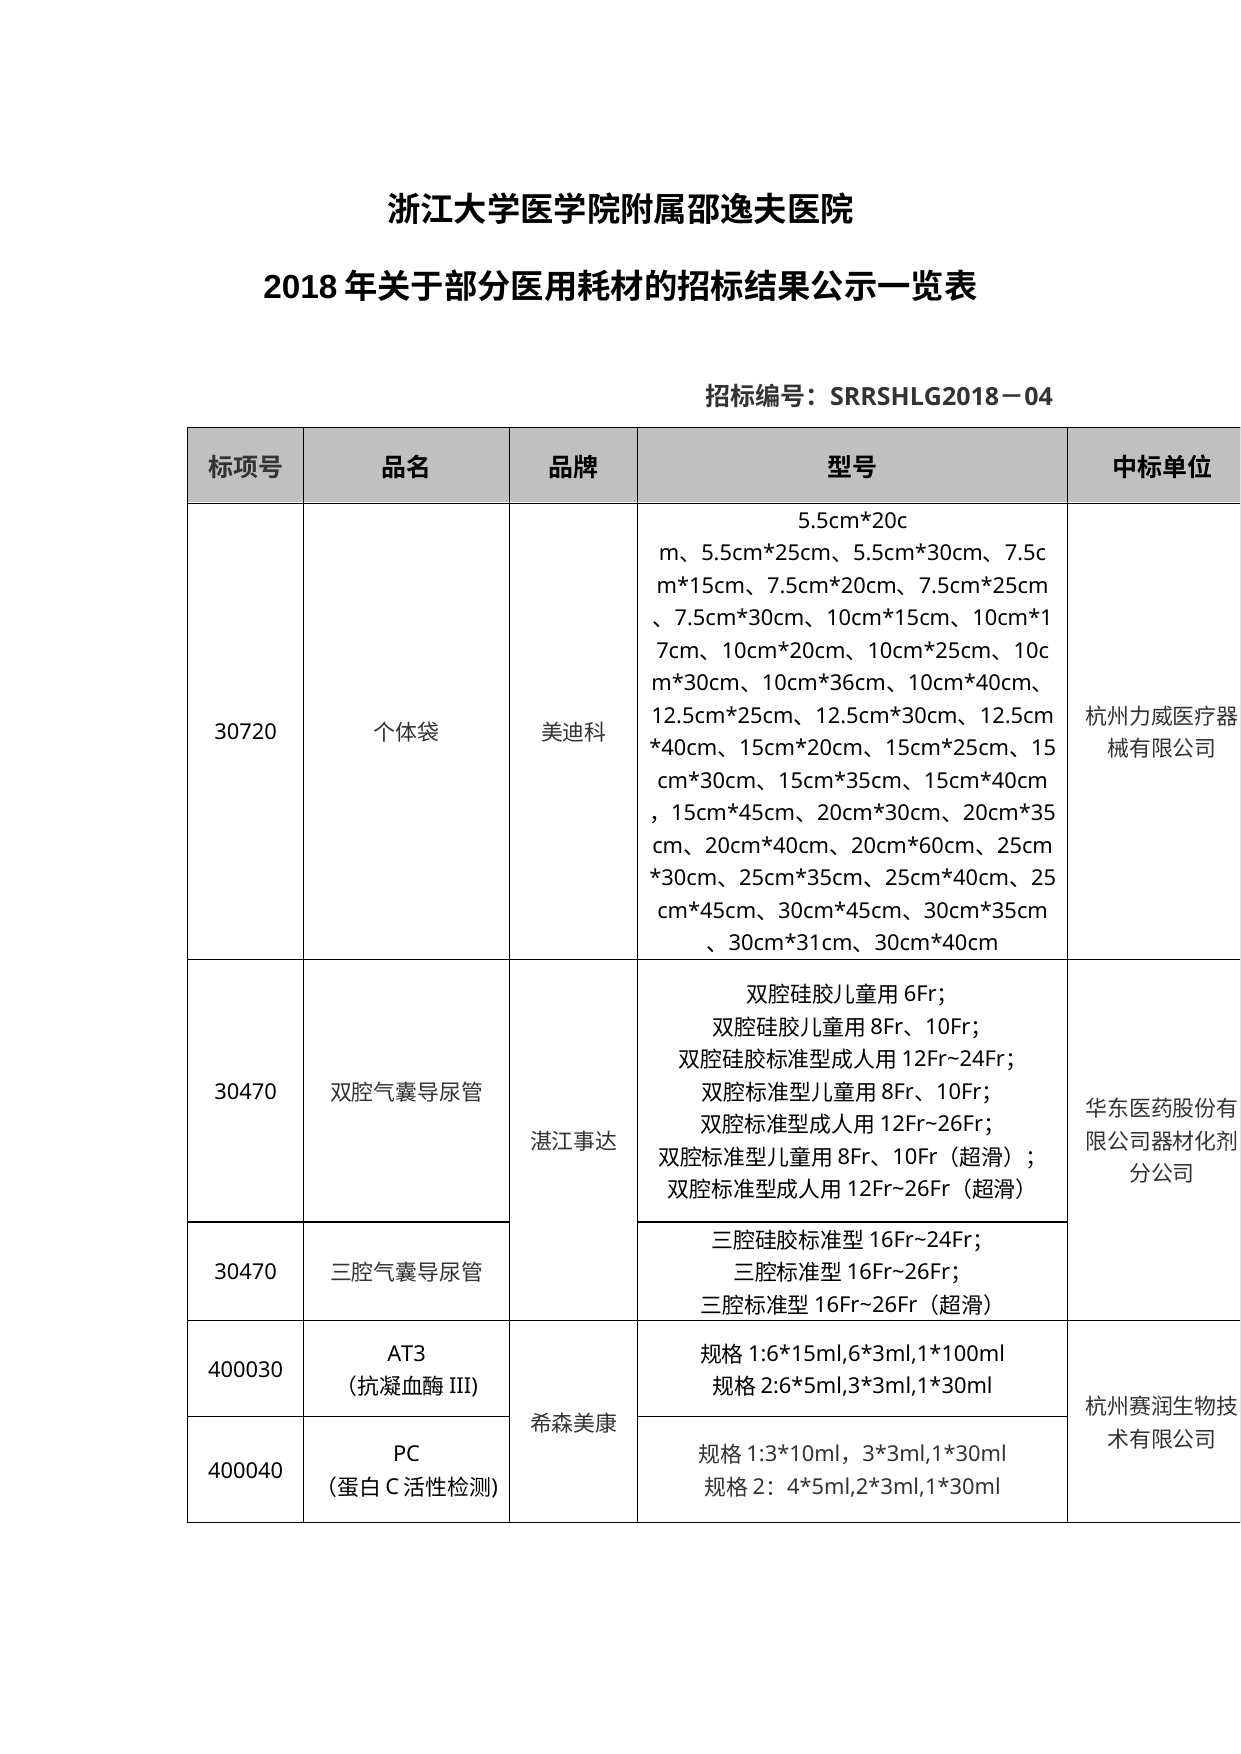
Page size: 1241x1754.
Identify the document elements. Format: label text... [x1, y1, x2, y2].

text 招标编号：SRRSHLG2018－04 [187, 362, 1053, 427]
table_cell 5.5cm*20cm、5.5cm*25cm、5.5cm*30cm、7.5cm*15cm、7.5cm*20cm、7.5cm*25cm、7.5cm*30cm、10cm*15cm、10cm*17cm、10cm*20cm、10cm*25cm、10cm*30cm、10cm*36cm、10cm*40cm、12.5cm*25cm、12.5cm*30cm、12.5cm*40cm、15cm*20cm、15cm*25cm、15cm*30cm、15cm*35cm、15cm*40cm，15cm*45cm、20cm*30cm、20cm*35cm、20cm*40cm、20cm*60cm、25cm*30cm、25cm*35cm、25cm*40cm、25cm*45cm、30cm*45cm、30cm*35cm、30cm*31cm、30cm*40cm [638, 504, 1067, 958]
table_cell 30470 [188, 1223, 303, 1320]
table_cell 规格1:3*10ml，3*3ml,1*30ml 规格2：4*5ml,2*3ml,1*30ml [638, 1417, 1067, 1522]
table_header 中标单位 [1068, 428, 1240, 502]
table_cell 30470 [188, 960, 303, 1221]
table_header 标项号 [188, 428, 303, 502]
table_header 型号 [638, 428, 1067, 502]
table_cell 30720 [188, 504, 303, 958]
table_cell 美迪科 [510, 504, 637, 958]
table_cell 杭州力威医疗器械有限公司 [1068, 504, 1240, 958]
table_cell 三腔气囊导尿管 [304, 1223, 509, 1320]
table_cell 杭州赛润生物技术有限公司 [1068, 1321, 1240, 1522]
table_cell 华东医药股份有限公司器材化剂分公司 [1068, 960, 1240, 1320]
subtitle 浙江大学医学院附属邵逸夫医院 [187, 174, 1053, 239]
table_cell AT3 （抗凝血酶III) [304, 1321, 509, 1416]
table_cell 希森美康 [510, 1321, 637, 1522]
table_cell 三腔硅胶标准型16Fr~24Fr； 三腔标准型16Fr~26Fr； 三腔标准型16Fr~26Fr（超滑） [638, 1223, 1067, 1320]
table_cell 双腔硅胶儿童用6Fr； 双腔硅胶儿童用8Fr、10Fr； 双腔硅胶标准型成人用12Fr~24Fr； 双腔标准型儿童用8Fr、10Fr； 双腔标准型成人用12Fr~26Fr； 双腔标准型儿童用8Fr、10Fr（超滑）； 双腔标准型成人用12Fr~26Fr（超滑） [638, 960, 1067, 1221]
table_cell 400030 [188, 1321, 303, 1416]
table_cell 湛江事达 [510, 960, 637, 1320]
table_cell 400040 [188, 1417, 303, 1522]
table_cell 个体袋 [304, 504, 509, 958]
table_cell 双腔气囊导尿管 [304, 960, 509, 1221]
table_cell PC （蛋白C活性检测) [304, 1417, 509, 1522]
table_header 品名 [304, 428, 509, 502]
table_cell 规格1:6*15ml,6*3ml,1*100ml 规格2:6*5ml,3*3ml,1*30ml [638, 1321, 1067, 1416]
subtitle 2018年关于部分医用耗材的招标结果公示一览表 [187, 252, 1053, 317]
table_header 品牌 [510, 428, 637, 502]
